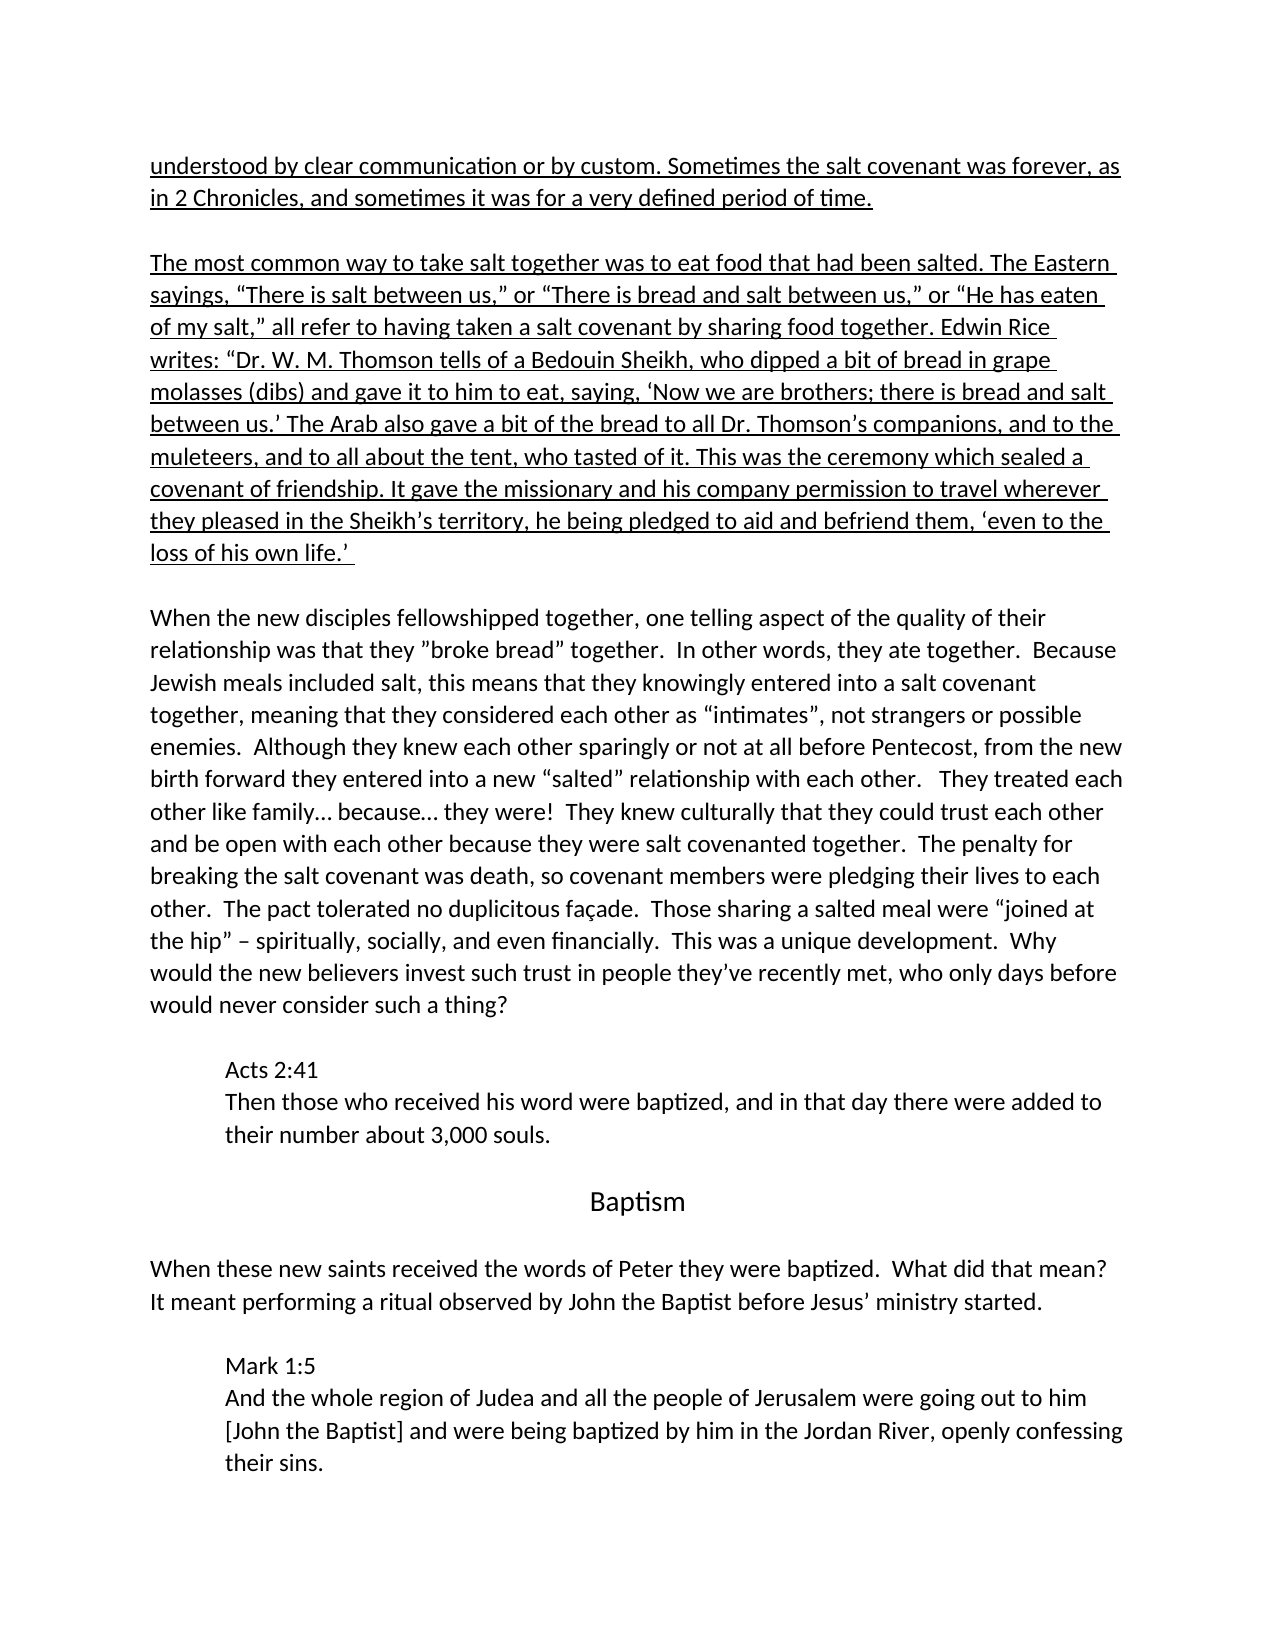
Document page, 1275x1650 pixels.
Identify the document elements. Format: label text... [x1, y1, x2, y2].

text Acts 2:41 [150, 1054, 1125, 1085]
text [150, 150, 1125, 213]
text When these new saints received the words of Peter they were baptized. What did that mean? It meant performing a ritual observed by John the Baptist before Jesus’ ministry started. [150, 1253, 1125, 1316]
text When the new disciples fellowshipped together, one telling aspect of the quality of their relationship was that they ”broke bread” together. In other words, they ate together. Because Jewish meals included salt, this means that they knowingly entered into a salt covenant together, meaning that they considered each other as “intimates”, not strangers or possible enemies. Although they knew each other sparingly or not at all before Pentecost, from the new birth forward they entered into a new “salted” relationship with each other. They treated each other like family… because… they were! They knew culturally that they could trust each other and be open with each other because they were salt covenanted together. The penalty for breaking the salt covenant was death, so covenant members were pledging their lives to each other. The pact tolerated no duplicitous façade. Those sharing a salted meal were “joined at the hip” – spiritually, socially, and even financially. This was a unique development. Why would the new believers invest such trust in people they’ve recently met, who only days before would never consider such a thing? [150, 602, 1125, 1020]
text And the whole region of Judea and all the people of Jerusalem were going out to him [John the Baptist] and were being baptized by him in the Jordan River, openly confessing their sins. [225, 1382, 1125, 1478]
text Baptism [150, 1183, 1125, 1219]
text Then those who received his word were baptized, and in that day there were added to their number about 3,000 souls. [225, 1086, 1125, 1149]
text Mark 1:5 [150, 1350, 1125, 1381]
text The most common way to take salt together was to eat food that had been salted. The Eastern sayings, “There is salt between us,” or “There is bread and salt between us,” or “He has eaten of my salt,” all refer to having taken a salt covenant by sharing food together. Edwin Rice writes: “Dr. W. M. Thomson tells of a Bedouin Sheikh, who dipped a bit of bread in grape molasses (dibs) and gave it to him to eat, saying, ‘Now we are brothers; there is bread and salt between us.’ The Arab also gave a bit of the bread to all Dr. Thomson’s companions, and to the muleteers, and to all about the tent, who tasted of it. This was the ceremony which sealed a covenant of friendship. It gave the missionary and his company permission to travel wherever they pleased in the Sheikh’s territory, he being pledged to aid and befriend them, ‘even to the loss of his own life.’ [150, 247, 1125, 568]
